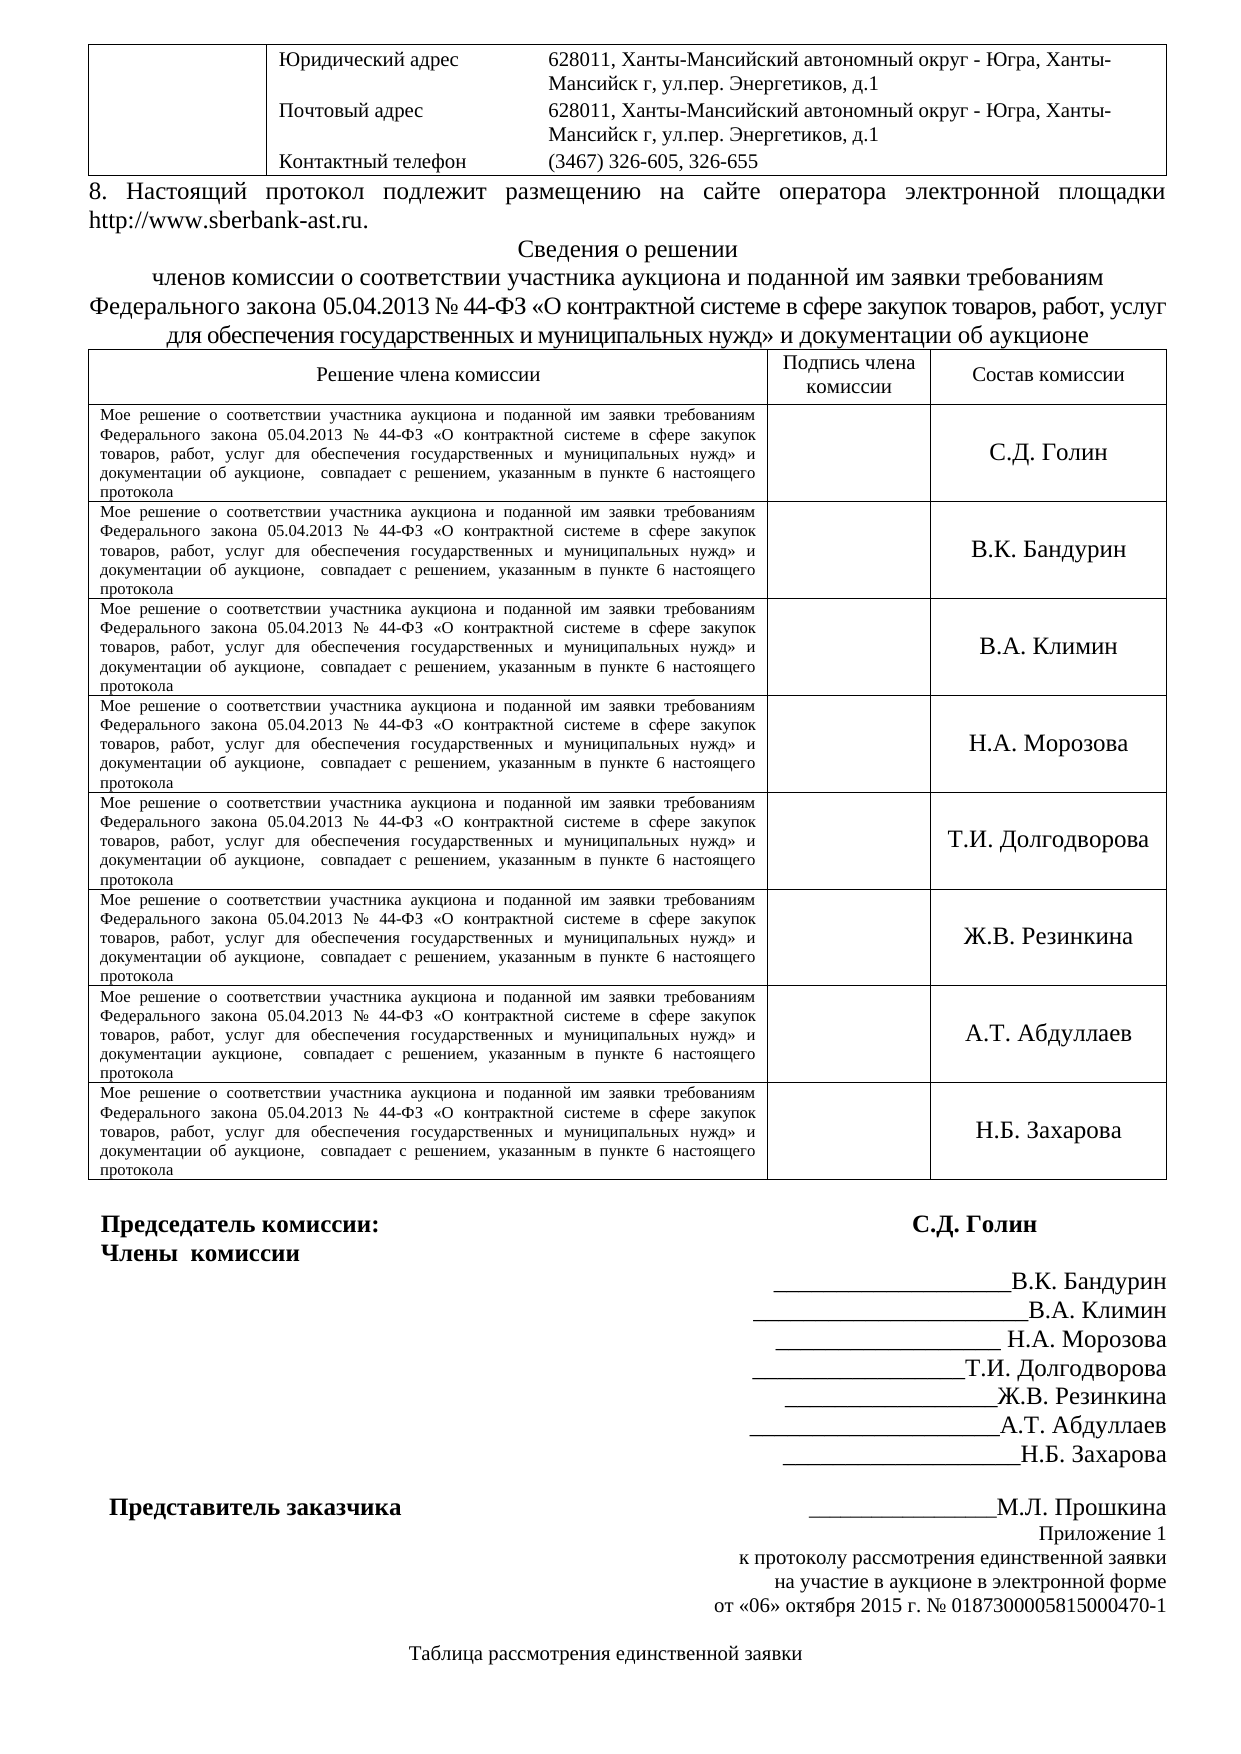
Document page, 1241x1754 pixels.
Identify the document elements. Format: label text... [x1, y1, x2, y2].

text Сведения о решении [89, 234, 1167, 262]
table_cell Мое решение о соответствии участника аукциона и поданной им заявки требованиям Федерального закона 05.04.2013 № 44-ФЗ «О контрактной системе в сфере закупок товаров, работ, услуг для обеспечения государственных и муниципальных нужд» и документации аукционе, совпадает с решением, указанным в пункте 6 настоящего протокола [89, 986, 767, 1082]
text Члены комиссии [44, 1238, 1167, 1266]
table_cell [768, 1083, 930, 1179]
table_cell Мое решение о соответствии участника аукциона и поданной им заявки требованиям Федерального закона 05.04.2013 № 44-ФЗ «О контрактной системе в сфере закупок товаров, работ, услуг для обеспечения государственных и муниципальных нужд» и документации об аукционе, совпадает с решением, указанным в пункте 6 настоящего протокола [89, 599, 767, 695]
table_cell Мое решение о соответствии участника аукциона и поданной им заявки требованиям Федерального закона 05.04.2013 № 44-ФЗ «О контрактной системе в сфере закупок товаров, работ, услуг для обеспечения государственных и муниципальных нужд» и документации об аукционе, совпадает с решением, указанным в пункте 6 настоящего протокола [89, 696, 767, 792]
table_cell А.Т. Абдуллаев [931, 986, 1166, 1082]
text ______________________В.А. Климин [0, 1295, 1167, 1324]
table_cell Мое решение о соответствии участника аукциона и поданной им заявки требованиям Федерального закона 05.04.2013 № 44-ФЗ «О контрактной системе в сфере закупок товаров, работ, услуг для обеспечения государственных и муниципальных нужд» и документации об аукционе, совпадает с решением, указанным в пункте 6 настоящего протокола [89, 1083, 767, 1179]
text Председатель комиссии: С.Д. Голин [44, 1209, 1167, 1238]
table_header Подпись члена комиссии [768, 350, 930, 404]
table_cell Н.Б. Захарова [931, 1083, 1166, 1179]
table_cell С.Д. Голин [931, 405, 1166, 501]
table_cell 1 [89, 45, 266, 175]
table_cell [768, 696, 930, 792]
text ___________________В.К. Бандурин [0, 1266, 1167, 1295]
text членов комиссии о соответствии участника аукциона и поданной им заявки требованиям Федерального закона 05.04.2013 № 44-ФЗ «О контрактной системе в сфере закупок товаров, работ, услуг для обеспечения государственных и муниципальных нужд» и документации об аукционе [89, 262, 1167, 349]
text Приложение 1 [0, 1521, 1167, 1544]
table_cell Мое решение о соответствии участника аукциона и поданной им заявки требованиям Федерального закона 05.04.2013 № 44-ФЗ «О контрактной системе в сфере закупок товаров, работ, услуг для обеспечения государственных и муниципальных нужд» и документации об аукционе, совпадает с решением, указанным в пункте 6 настоящего протокола [89, 890, 767, 985]
text _________________Ж.В. Резинкина [0, 1381, 1167, 1410]
table_cell [768, 986, 930, 1082]
table_cell Т.И. Долгодворова [931, 793, 1166, 888]
text к протоколу рассмотрения единственной заявки [44, 1544, 1167, 1569]
table_cell Мое решение о соответствии участника аукциона и поданной им заявки требованиям Федерального закона 05.04.2013 № 44-ФЗ «О контрактной системе в сфере закупок товаров, работ, услуг для обеспечения государственных и муниципальных нужд» и документации об аукционе, совпадает с решением, указанным в пункте 6 настоящего протокола [89, 793, 767, 888]
text Таблица рассмотрения единственной заявки [44, 1641, 1167, 1665]
text 8. Настоящий протокол подлежит размещению на сайте оператора электронной площадки http://www.sberbank-ast.ru. [89, 176, 1167, 234]
table_cell Мое решение о соответствии участника аукциона и поданной им заявки требованиям Федерального закона 05.04.2013 № 44-ФЗ «О контрактной системе в сфере закупок товаров, работ, услуг для обеспечения государственных и муниципальных нужд» и документации об аукционе, совпадает с решением, указанным в пункте 6 настоящего протокола [89, 405, 767, 501]
table_cell [768, 793, 930, 888]
text ___________________Н.Б. Захарова [0, 1439, 1167, 1468]
text _________________Т.И. Долгодворова [0, 1353, 1167, 1381]
table_cell [768, 890, 930, 985]
table_header Решение члена комиссии [89, 350, 767, 404]
table_cell Н.А. Морозова [931, 696, 1166, 792]
text Представитель заказчика __________________М.Л. Прошкина [44, 1492, 1167, 1521]
table_header Состав комиссии [931, 350, 1166, 404]
text на участие в аукционе в электронной форме [44, 1569, 1167, 1593]
table_cell [768, 599, 930, 695]
table_cell В.К. Бандурин [931, 502, 1166, 598]
text ____________________А.Т. Абдуллаев [0, 1410, 1167, 1439]
table_cell [768, 502, 930, 598]
table_cell Ж.В. Резинкина [931, 890, 1166, 985]
table_cell В.А. Климин [931, 599, 1166, 695]
text от «06» октября 2015 г. № 0187300005815000470-1 [44, 1593, 1167, 1617]
text __________________ Н.А. Морозова [0, 1324, 1167, 1353]
table_cell Мое решение о соответствии участника аукциона и поданной им заявки требованиям Федерального закона 05.04.2013 № 44-ФЗ «О контрактной системе в сфере закупок товаров, работ, услуг для обеспечения государственных и муниципальных нужд» и документации об аукционе, совпадает с решением, указанным в пункте 6 настоящего протокола [89, 502, 767, 598]
table_cell [768, 405, 930, 501]
table_cell [267, 45, 1166, 175]
